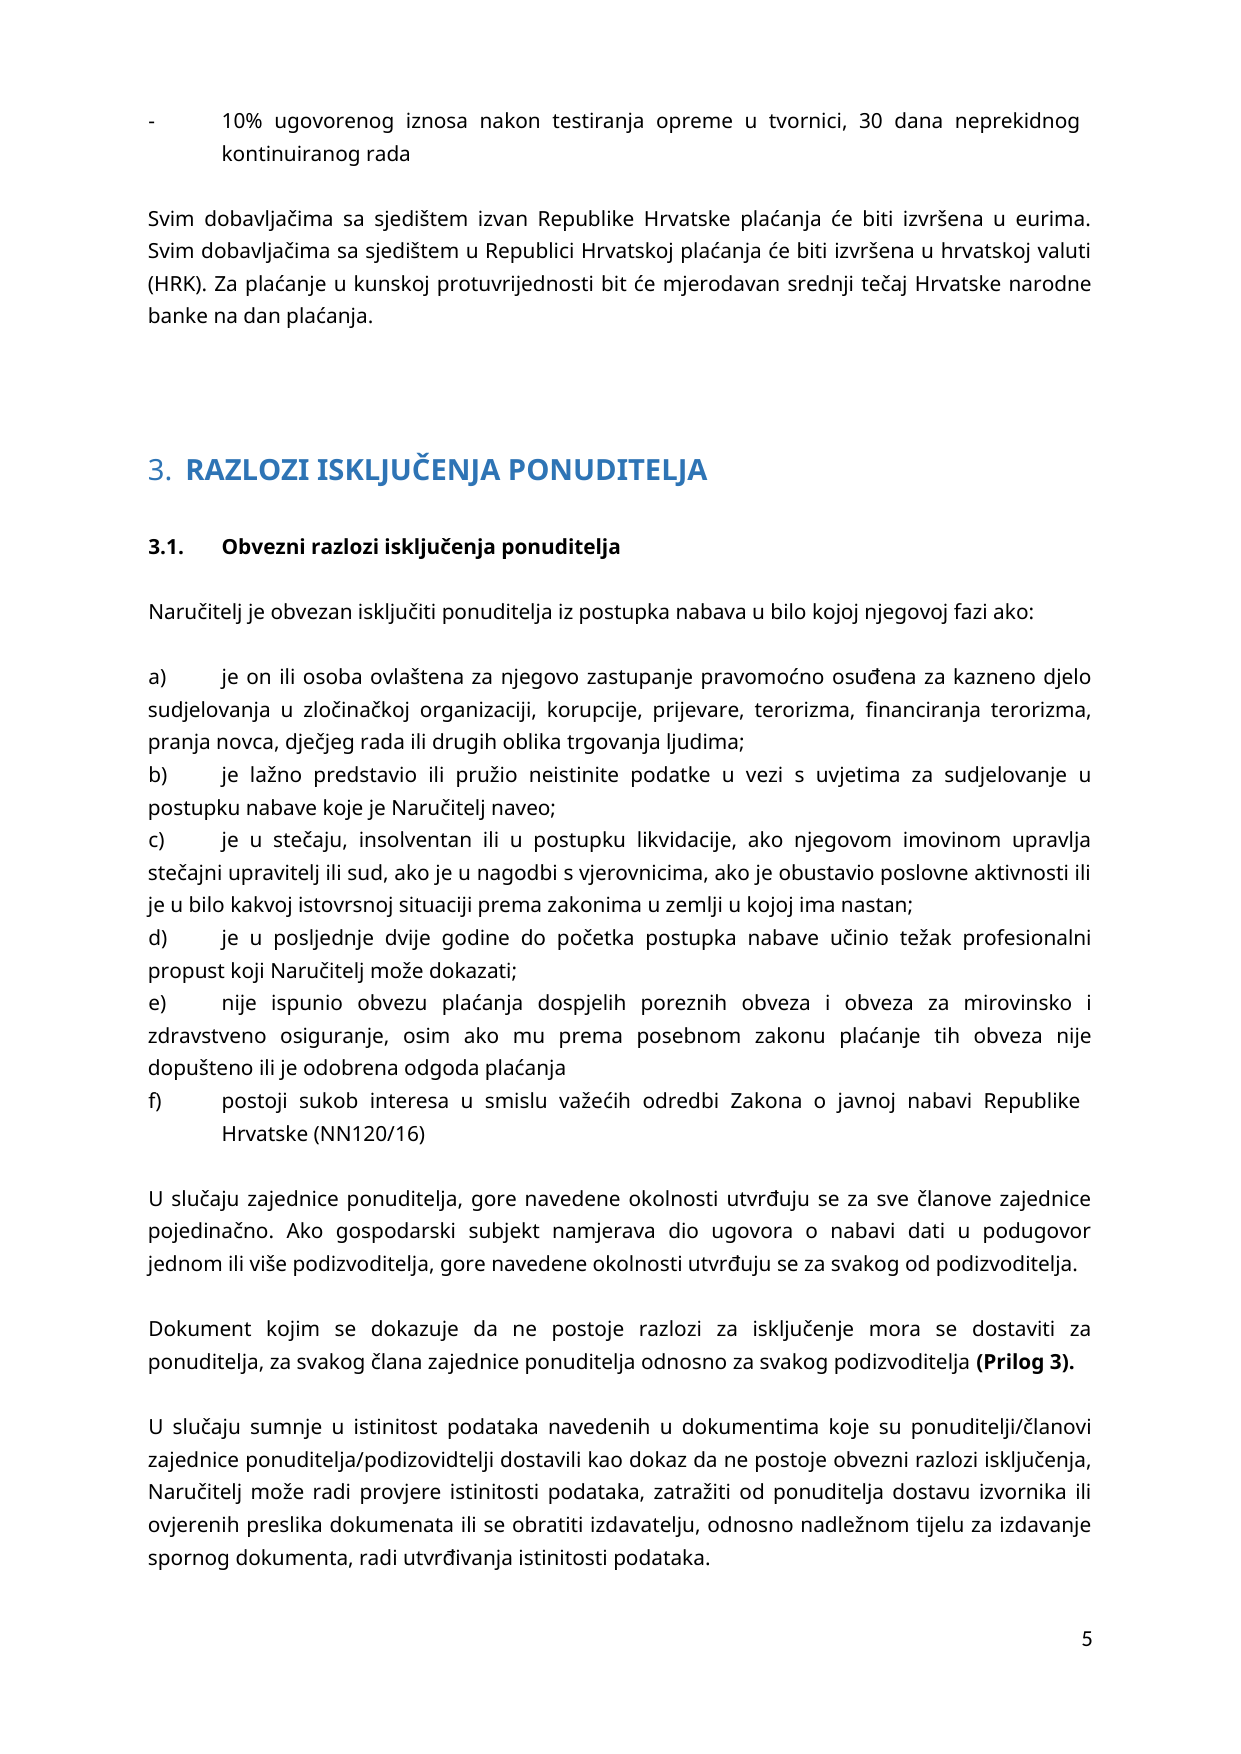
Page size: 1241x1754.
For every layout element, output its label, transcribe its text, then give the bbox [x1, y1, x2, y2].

text U slučaju sumnje u istinitost podataka navedenih u dokumentima koje su ponuditelji/članovi zajednice ponuditelja/podizovidtelji dostavili kao dokaz da ne postoje obvezni razlozi isključenja, Naručitelj može radi provjere istinitosti podataka, zatražiti od ponuditelja dostavu izvornika ili ovjerenih preslika dokumenata ili se obratiti izdavatelju, odnosno nadležnom tijelu za izdavanje spornog dokumenta, radi utvrđivanja istinitosti podataka. [148, 1412, 1093, 1571]
list nije ispunio obvezu plaćanja dospjelih poreznih obveza i obveza za mirovinsko i zdravstveno osiguranje, osim ako mu prema posebnom zakonu plaćanje tih obveza nije dopušteno ili je odobrena odgoda plaćanja [148, 988, 1093, 1082]
list je on ili osoba ovlaštena za njegovo zastupanje pravomoćno osuđena za kazneno djelo sudjelovanja u zločinačkoj organizaciji, korupcije, prijevare, terorizma, financiranja terorizma, pranja novca, dječjeg rada ili drugih oblika trgovanja ljudima; [148, 662, 1093, 756]
subtitle RAZLOZI ISKLJUČENJA PONUDITELJA [148, 449, 1093, 489]
list je u posljednje dvije godine do početka postupka nabave učinio težak profesionalni propust koji Naručitelj može dokazati; [148, 923, 1093, 984]
text 3.1. Obvezni razlozi isključenja ponuditelja [148, 532, 1093, 560]
list je u stečaju, insolventan ili u postupku likvidacije, ako njegovom imovinom upravlja stečajni upravitelj ili sud, ako je u nagodbi s vjerovnicima, ako je obustavio poslovne aktivnosti ili je u bilo kakvoj istovrsnoj situaciji prema zakonima u zemlji u kojoj ima nastan; [148, 825, 1093, 919]
list je lažno predstavio ili pružio neistinite podatke u vezi s uvjetima za sudjelovanje u postupku nabave koje je Naručitelj naveo; [148, 760, 1093, 821]
text Dokument kojim se dokazuje da ne postoje razlozi za isključenje mora se dostaviti za ponuditelja, za svakog člana zajednice ponuditelja odnosno za svakog podizvoditelja (Prilog 3). [148, 1314, 1093, 1375]
text Naručitelj je obvezan isključiti ponuditelja iz postupka nabava u bilo kojoj njegovoj fazi ako: [148, 597, 1093, 626]
text U slučaju zajednice ponuditelja, gore navedene okolnosti utvrđuju se za sve članove zajednice pojedinačno. Ako gospodarski subjekt namjerava dio ugovora o nabavi dati u podugovor jednom ili više podizvoditelja, gore navedene okolnosti utvrđuju se za svakog od podizvoditelja. [148, 1184, 1093, 1278]
text - 10% ugovorenog iznosa nakon testiranja opreme u tvornici, 30 dana neprekidnog kontinuiranog rada [148, 106, 1093, 167]
list postoji sukob interesa u smislu važećih odredbi Zakona o javnoj nabavi Republike Hrvatske (NN120/16) [148, 1086, 1093, 1147]
text Svim dobavljačima sa sjedištem izvan Republike Hrvatske plaćanja će biti izvršena u eurima. Svim dobavljačima sa sjedištem u Republici Hrvatskoj plaćanja će biti izvršena u hrvatskoj valuti (HRK). Za plaćanje u kunskoj protuvrijednosti bit će mjerodavan srednji tečaj Hrvatske narodne banke na dan plaćanja. [148, 204, 1093, 330]
